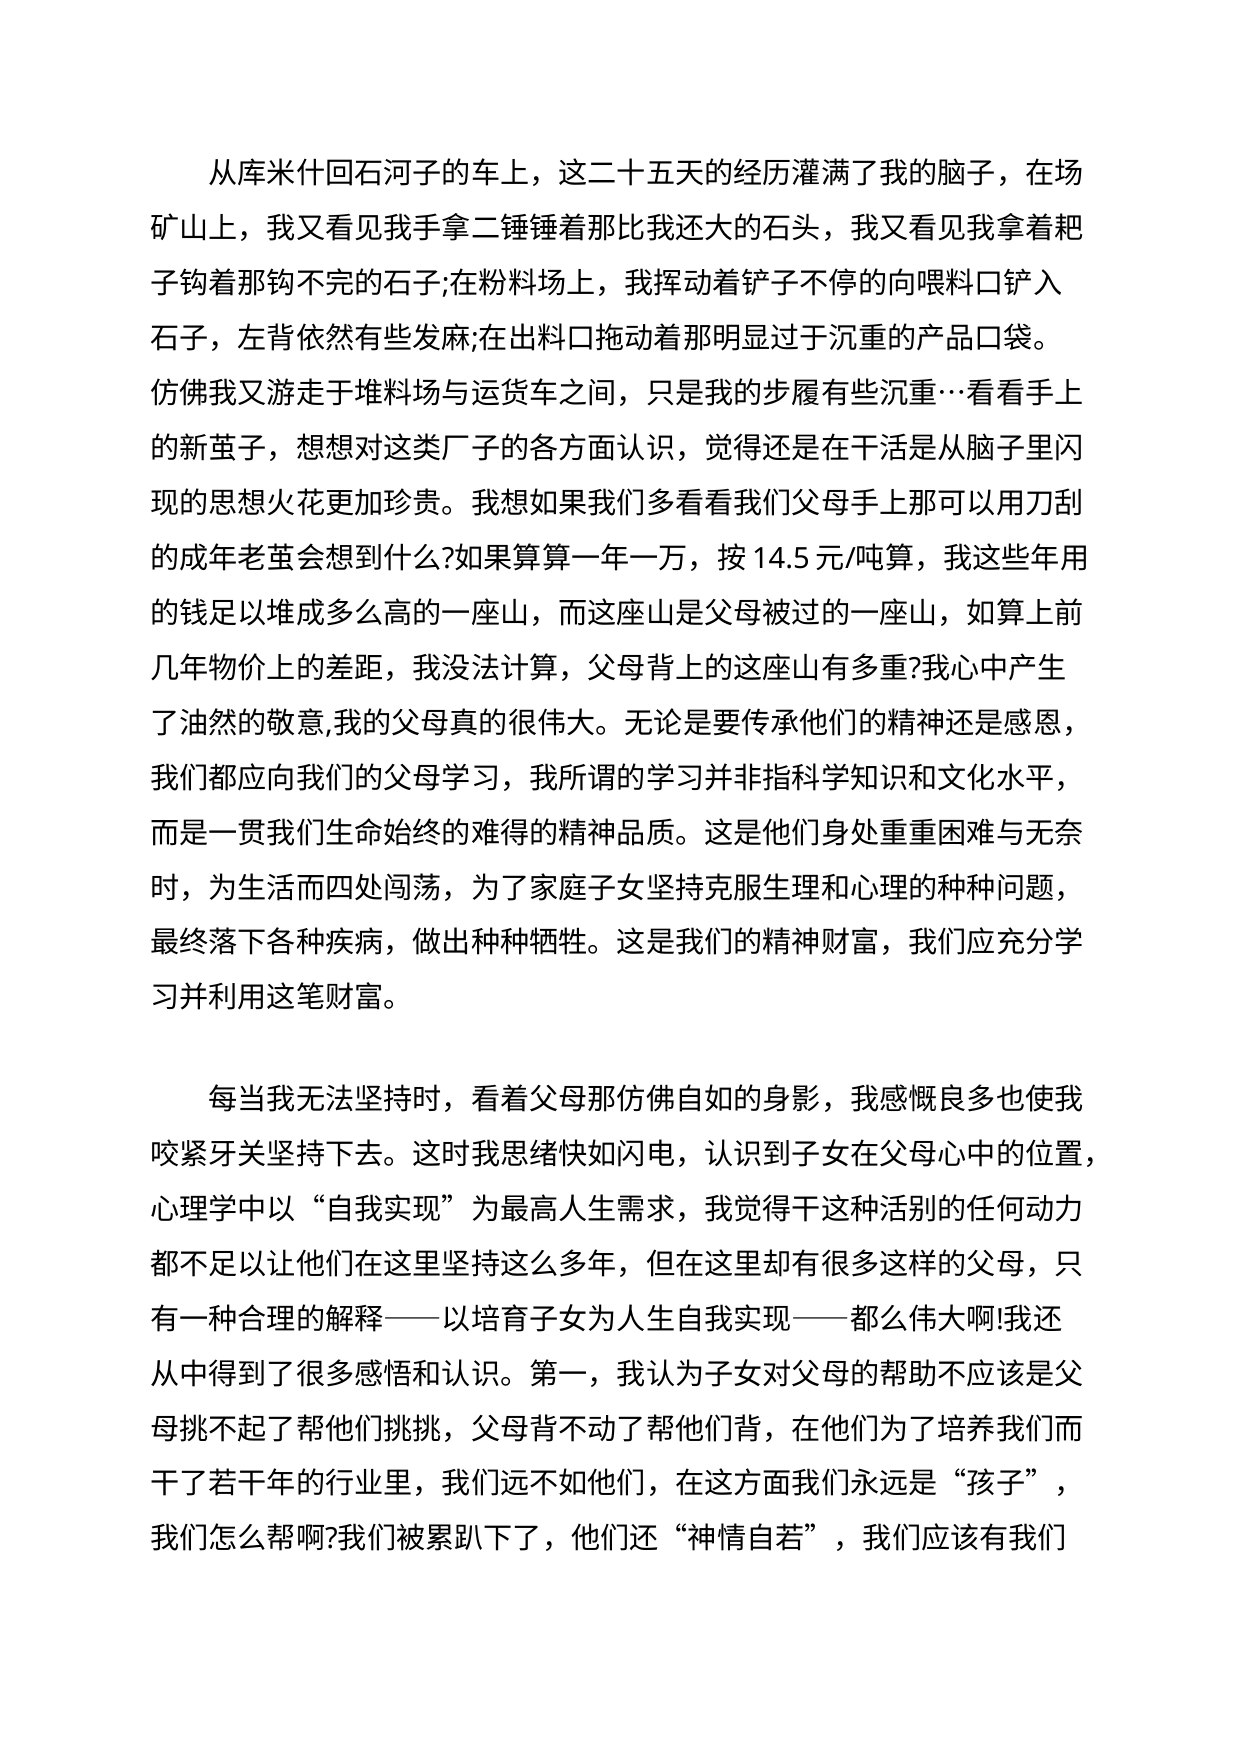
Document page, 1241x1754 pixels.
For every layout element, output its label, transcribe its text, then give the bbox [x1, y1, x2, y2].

text 从库米什回石河子的车上，这二十五天的经历灌满了我的脑子，在场矿山上，我又看见我手拿二锤锤着那比我还大的石头，我又看见我拿着耙子钩着那钩不完的石子;在粉料场上，我挥动着铲子不停的向喂料口铲入石子，左背依然有些发麻;在出料口拖动着那明显过于沉重的产品口袋。仿佛我又游走于堆料场与运货车之间，只是我的步履有些沉重…看看手上的新茧子，想想对这类厂子的各方面认识，觉得还是在干活是从脑子里闪现的思想火花更加珍贵。我想如果我们多看看我们父母手上那可以用刀刮的成年老茧会想到什么?如果算算一年一万，按14.5元/吨算，我这些年用的钱足以堆成多么高的一座山，而这座山是父母被过的一座山，如算上前几年物价上的差距，我没法计算，父母背上的这座山有多重?我心中产生了油然的敬意,我的父母真的很伟大。无论是要传承他们的精神还是感恩，我们都应向我们的父母学习，我所谓的学习并非指科学知识和文化水平，而是一贯我们生命始终的难得的精神品质。这是他们身处重重困难与无奈时，为生活而四处闯荡，为了家庭子女坚持克服生理和心理的种种问题，最终落下各种疾病，做出种种牺牲。这是我们的精神财富，我们应充分学习并利用这笔财富。 [150, 150, 1090, 1016]
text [150, 1076, 1090, 1557]
